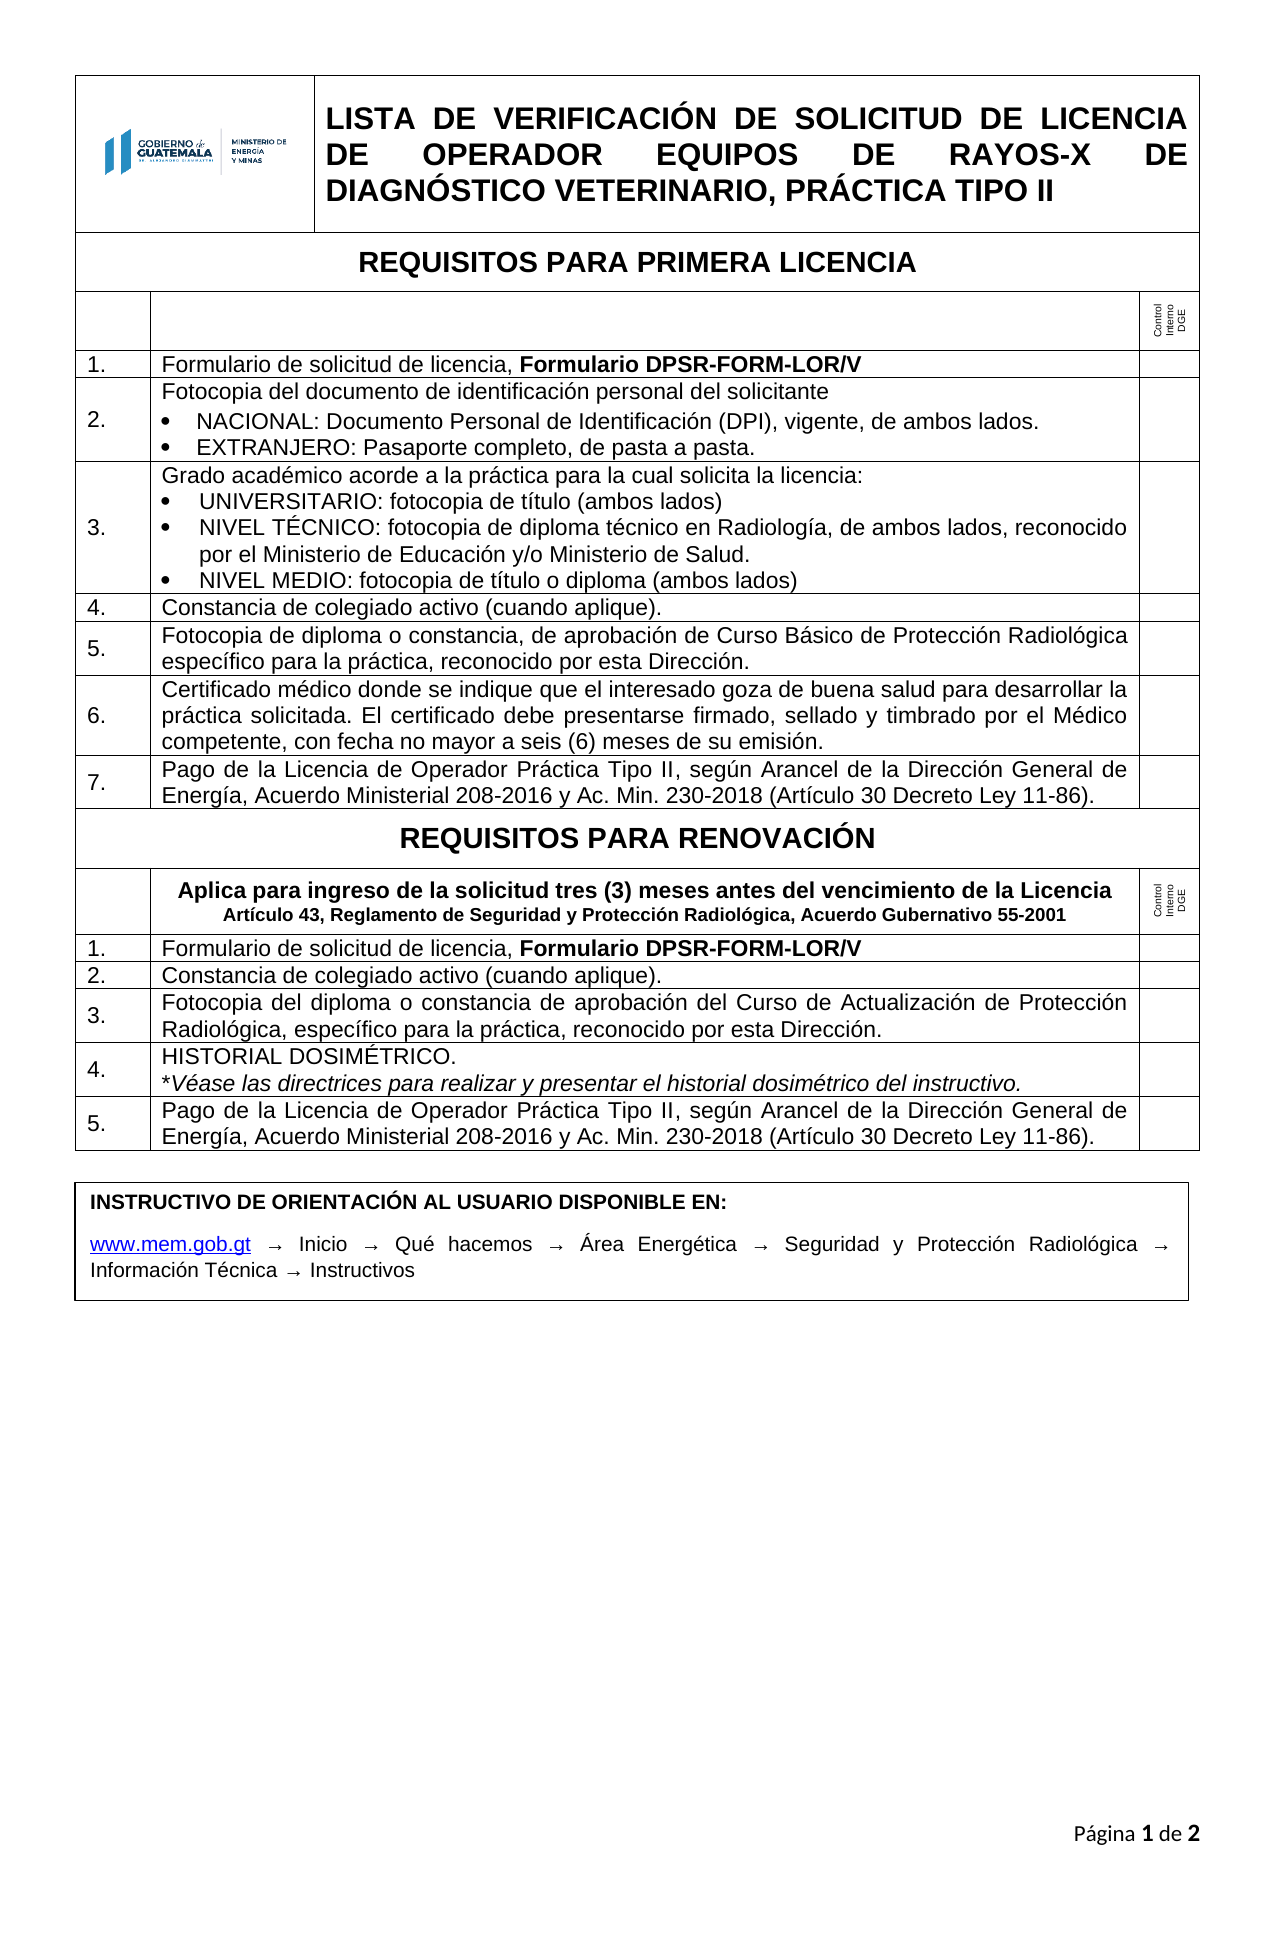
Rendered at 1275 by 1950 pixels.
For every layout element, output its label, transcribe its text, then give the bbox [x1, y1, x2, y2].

table_cell Constancia de colegiado activo (cuando aplique). [151, 594, 1139, 621]
table_cell [76, 292, 150, 350]
table_cell [76, 1043, 150, 1096]
table_cell [76, 462, 150, 593]
table_cell [151, 292, 1139, 350]
table_cell [76, 594, 150, 621]
table_cell REQUISITOS PARA PRIMERA LICENCIA [76, 233, 1199, 291]
table_cell REQUISITOS PARA RENOVACIÓN [76, 809, 1199, 867]
table_cell [76, 869, 150, 933]
table_cell [1140, 594, 1199, 621]
table_cell Fotocopia del diploma o constancia de aprobación del Curso de Actualización de Protección Radiológica, específico para la práctica, reconocido por esta Dirección. [151, 989, 1139, 1042]
table_cell [76, 962, 150, 988]
table_cell HISTORIAL DOSIMÉTRICO. *Véase las directrices para realizar y presentar el historial dosimétrico del instructivo. [151, 1043, 1139, 1096]
table_cell [1140, 378, 1199, 461]
table_cell Certificado médico donde se indique que el interesado goza de buena salud para desarrollar la práctica solicitada. El certificado debe presentarse firmado, sellado y timbrado por el Médico competente, con fecha no mayor a seis (6) meses de su emisión. [151, 676, 1139, 754]
table_cell Grado académico acorde a la práctica para la cual solicita la licencia: UNIVERSITARIO: fotocopia de título (ambos lados) NIVEL TÉCNICO: fotocopia de diploma técnico en Radiología, de ambos lados, reconocido por el Ministerio de Educación y/o Ministerio de Salud. NIVEL MEDIO: fotocopia de título o diploma (ambos lados) [151, 462, 1139, 593]
picture [91, 117, 299, 191]
table_cell [1140, 462, 1199, 593]
table_cell [76, 622, 150, 674]
table_cell Fotocopia del documento de identificación personal del solicitante NACIONAL: Documento Personal de Identificación (DPI), vigente, de ambos lados. EXTRANJERO: Pasaporte completo, de pasta a pasta. [151, 378, 1139, 461]
table_cell Constancia de colegiado activo (cuando aplique). [151, 962, 1139, 988]
table_cell [1140, 351, 1199, 377]
table_cell [76, 756, 150, 808]
table_cell [76, 351, 150, 377]
table_header [76, 76, 314, 232]
table_cell Pago de la Licencia de Operador Práctica Tipo II, según Arancel de la Dirección General de Energía, Acuerdo Ministerial 208-2016 y Ac. Min. 230-2018 (Artículo 30 Decreto Ley 11-86). [151, 1097, 1139, 1149]
table_cell Aplica para ingreso de la solicitud tres (3) meses antes del vencimiento de la Licencia Artículo 43, Reglamento de Seguridad y Protección Radiológica, Acuerdo Gubernativo 55-2001 [151, 869, 1139, 933]
table_cell [1140, 935, 1199, 961]
table_cell Control Interno DGE [1140, 869, 1199, 933]
table_cell [1140, 1097, 1199, 1149]
table_cell [76, 1097, 150, 1149]
table_cell [76, 676, 150, 754]
table_cell Fotocopia de diploma o constancia, de aprobación de Curso Básico de Protección Radiológica específico para la práctica, reconocido por esta Dirección. [151, 622, 1139, 674]
table_cell [76, 989, 150, 1042]
table_cell [1140, 622, 1199, 674]
table_cell [1140, 756, 1199, 808]
table_header LISTA DE VERIFICACIÓN DE SOLICITUD DE LICENCIA DE OPERADOR EQUIPOS DE RAYOS-X DE DIAGNÓSTICO VETERINARIO, PRÁCTICA TIPO II [315, 76, 1199, 232]
table_cell Pago de la Licencia de Operador Práctica Tipo II, según Arancel de la Dirección General de Energía, Acuerdo Ministerial 208-2016 y Ac. Min. 230-2018 (Artículo 30 Decreto Ley 11-86). [151, 756, 1139, 808]
table_cell Formulario de solicitud de licencia, Formulario DPSR-FORM-LOR/V [151, 935, 1139, 961]
table_cell Formulario de solicitud de licencia, Formulario DPSR-FORM-LOR/V [151, 351, 1139, 377]
table_cell [76, 378, 150, 461]
table_cell [1140, 1043, 1199, 1096]
table_cell [1140, 676, 1199, 754]
table_cell [1140, 989, 1199, 1042]
table_cell Control Interno DGE [1140, 292, 1199, 350]
table_cell [76, 935, 150, 961]
table_cell [1140, 962, 1199, 988]
